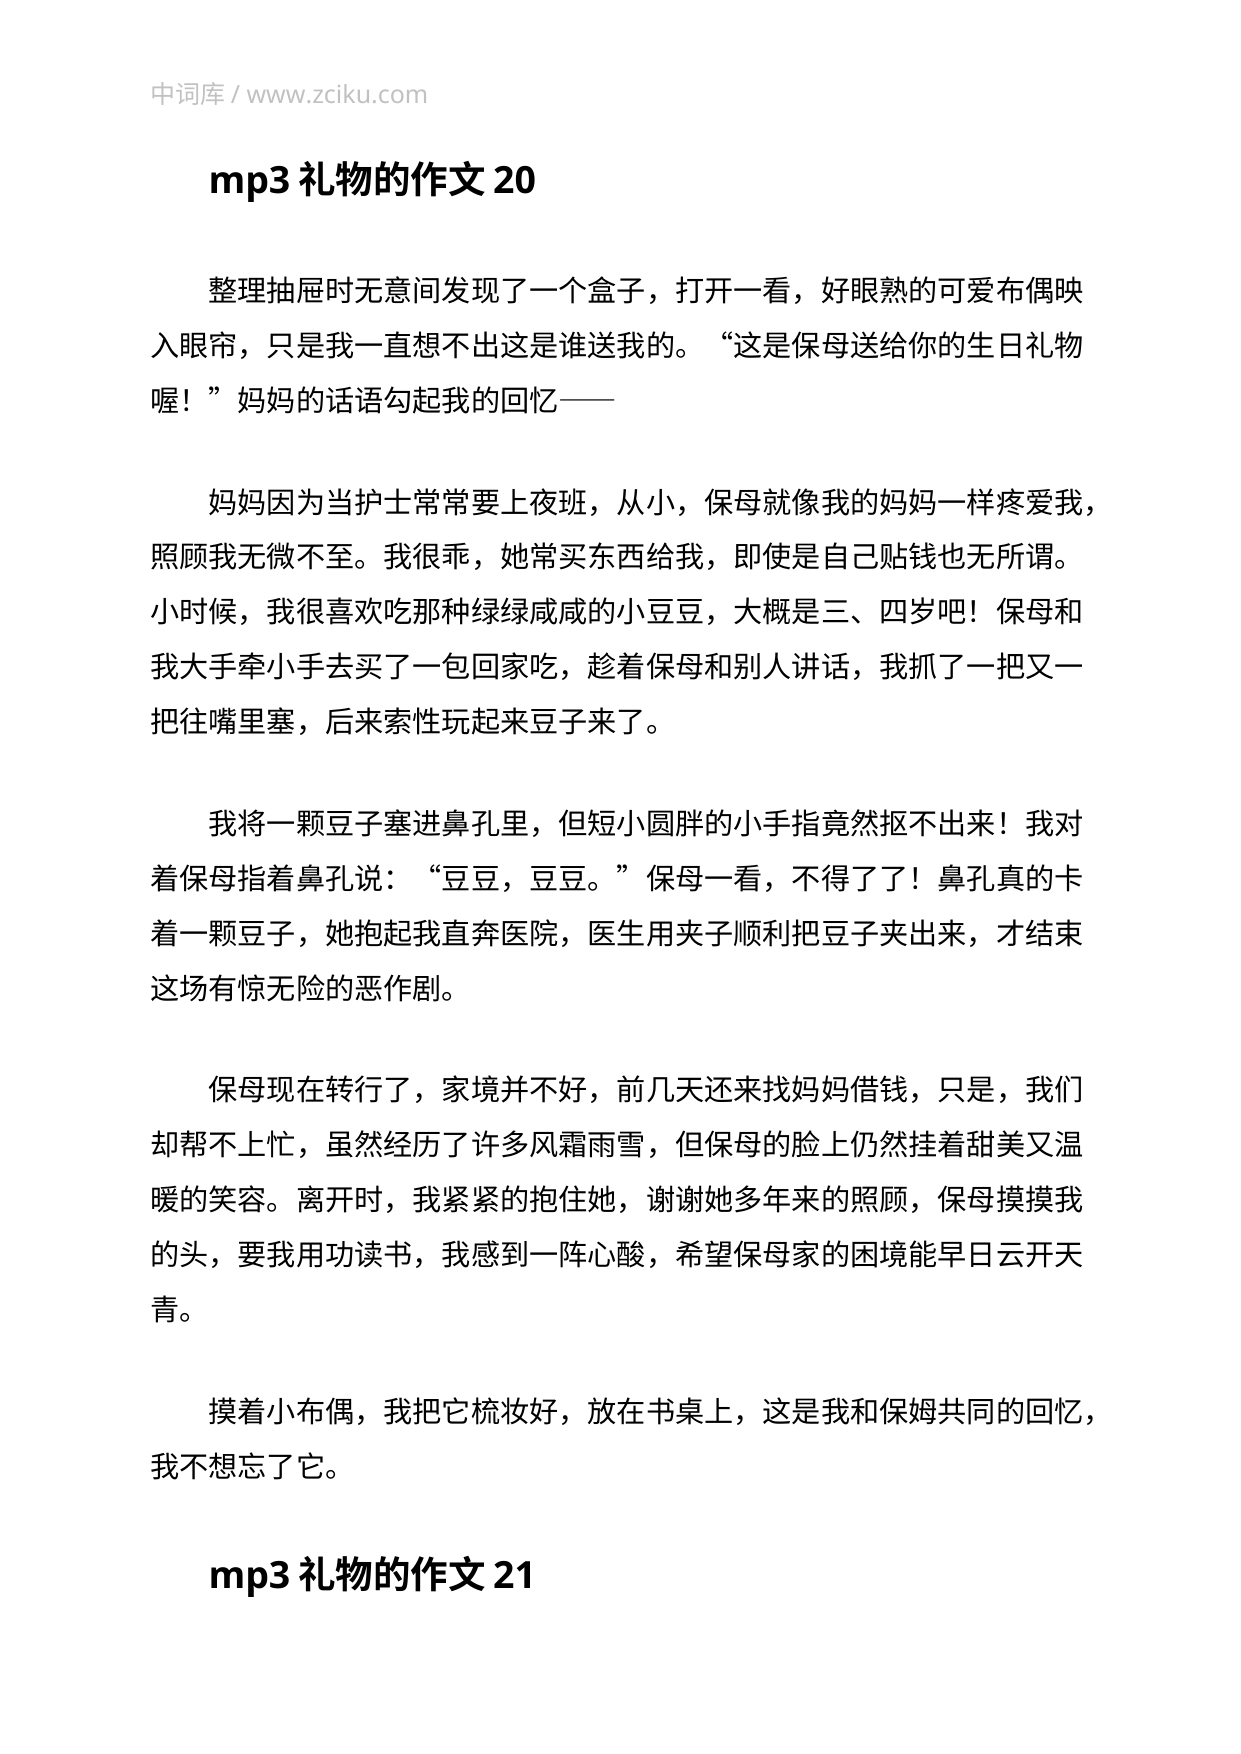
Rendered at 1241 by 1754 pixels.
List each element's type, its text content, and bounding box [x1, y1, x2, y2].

text 保母现在转行了，家境并不好，前几天还来找妈妈借钱，只是，我们却帮不上忙，虽然经历了许多风霜雨雪，但保母的脸上仍然挂着甜美又温暖的笑容。离开时，我紧紧的抱住她，谢谢她多年来的照顾，保母摸摸我的头，要我用功读书，我感到一阵心酸，希望保母家的困境能早日云开天青。 [150, 1067, 1090, 1329]
text 整理抽屉时无意间发现了一个盒子，打开一看，好眼熟的可爱布偶映入眼帘，只是我一直想不出这是谁送我的。“这是保母送给你的生日礼物喔！”妈妈的话语勾起我的回忆—— [150, 268, 1090, 420]
text 妈妈因为当护士常常要上夜班，从小，保母就像我的妈妈一样疼爱我，照顾我无微不至。我很乖，她常买东西给我，即使是自己贴钱也无所谓。小时候，我很喜欢吃那种绿绿咸咸的小豆豆，大概是三、四岁吧！保母和我大手牵小手去买了一包回家吃，趁着保母和别人讲话，我抓了一把又一把往嘴里塞，后来索性玩起来豆子来了。 [150, 479, 1090, 741]
text 我将一颗豆子塞进鼻孔里，但短小圆胖的小手指竟然抠不出来！我对着保母指着鼻孔说：“豆豆，豆豆。”保母一看，不得了了！鼻孔真的卡着一颗豆子，她抱起我直奔医院，医生用夹子顺利把豆子夹出来，才结束这场有惊无险的恶作剧。 [150, 801, 1090, 1007]
text mp3礼物的作文20 [150, 150, 1090, 204]
text 摸着小布偶，我把它梳妆好，放在书桌上，这是我和保姆共同的回忆，我不想忘了它。 [150, 1388, 1090, 1486]
text mp3礼物的作文21 [150, 1545, 1090, 1599]
